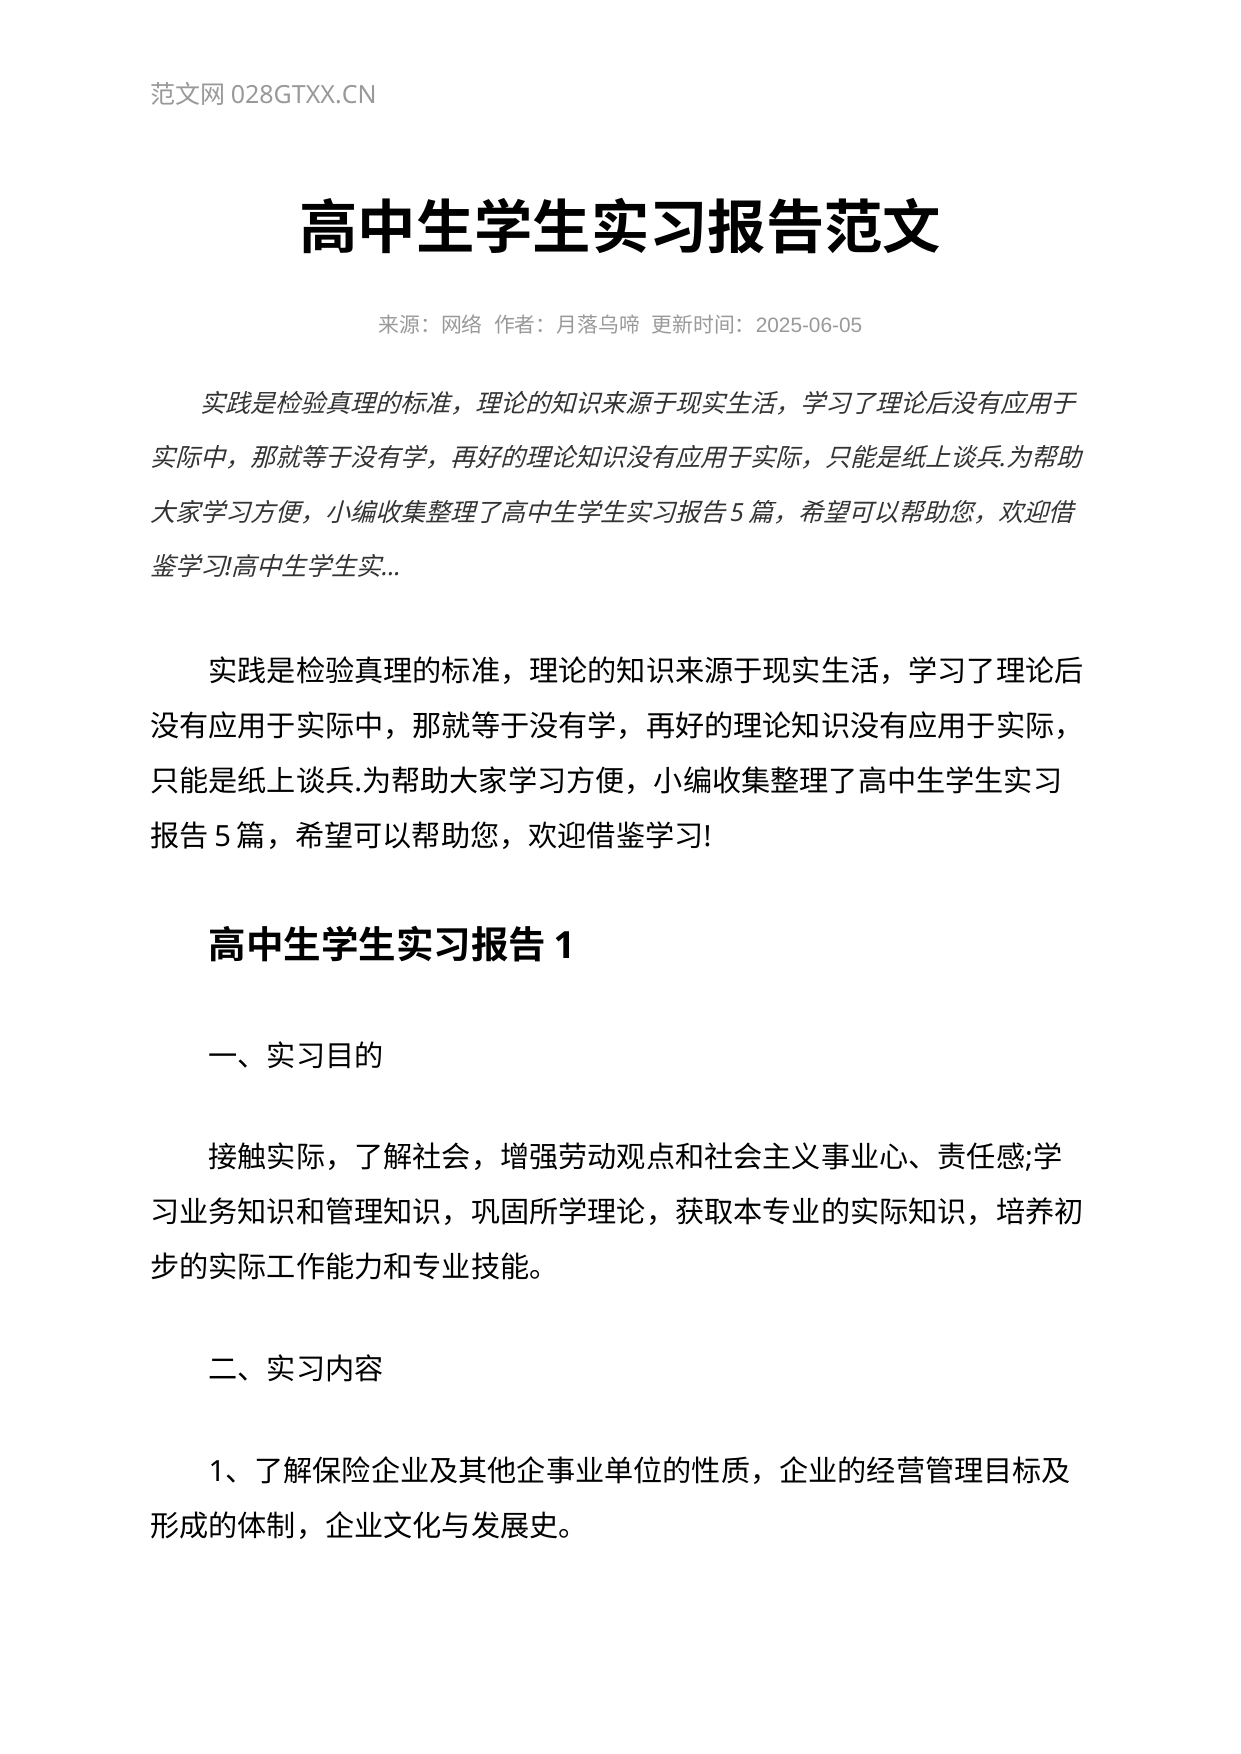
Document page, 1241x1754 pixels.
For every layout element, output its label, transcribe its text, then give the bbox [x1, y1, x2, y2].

text 来源：网络 作者：月落乌啼 更新时间：2025-06-05 [150, 313, 1090, 337]
text 二、实习内容 [150, 1346, 1090, 1388]
subtitle 高中生学生实习报告范文 [150, 181, 1090, 266]
text 一、实习目的 [150, 1032, 1090, 1074]
text 高中生学生实习报告1 [150, 914, 1090, 969]
text 1、了解保险企业及其他企事业单位的性质，企业的经营管理目标及形成的体制，企业文化与发展史。 [150, 1447, 1090, 1545]
text 实践是检验真理的标准，理论的知识来源于现实生活，学习了理论后没有应用于实际中，那就等于没有学，再好的理论知识没有应用于实际，只能是纸上谈兵.为帮助大家学习方便，小编收集整理了高中生学生实习报告5篇，希望可以帮助您，欢迎借鉴学习!高中生学生实... [150, 383, 1090, 583]
text 实践是检验真理的标准，理论的知识来源于现实生活，学习了理论后没有应用于实际中，那就等于没有学，再好的理论知识没有应用于实际，只能是纸上谈兵.为帮助大家学习方便，小编收集整理了高中生学生实习报告5篇，希望可以帮助您，欢迎借鉴学习! [150, 648, 1090, 855]
text 接触实际，了解社会，增强劳动观点和社会主义事业心、责任感;学习业务知识和管理知识，巩固所学理论，获取本专业的实际知识，培养初步的实际工作能力和专业技能。 [150, 1134, 1090, 1286]
